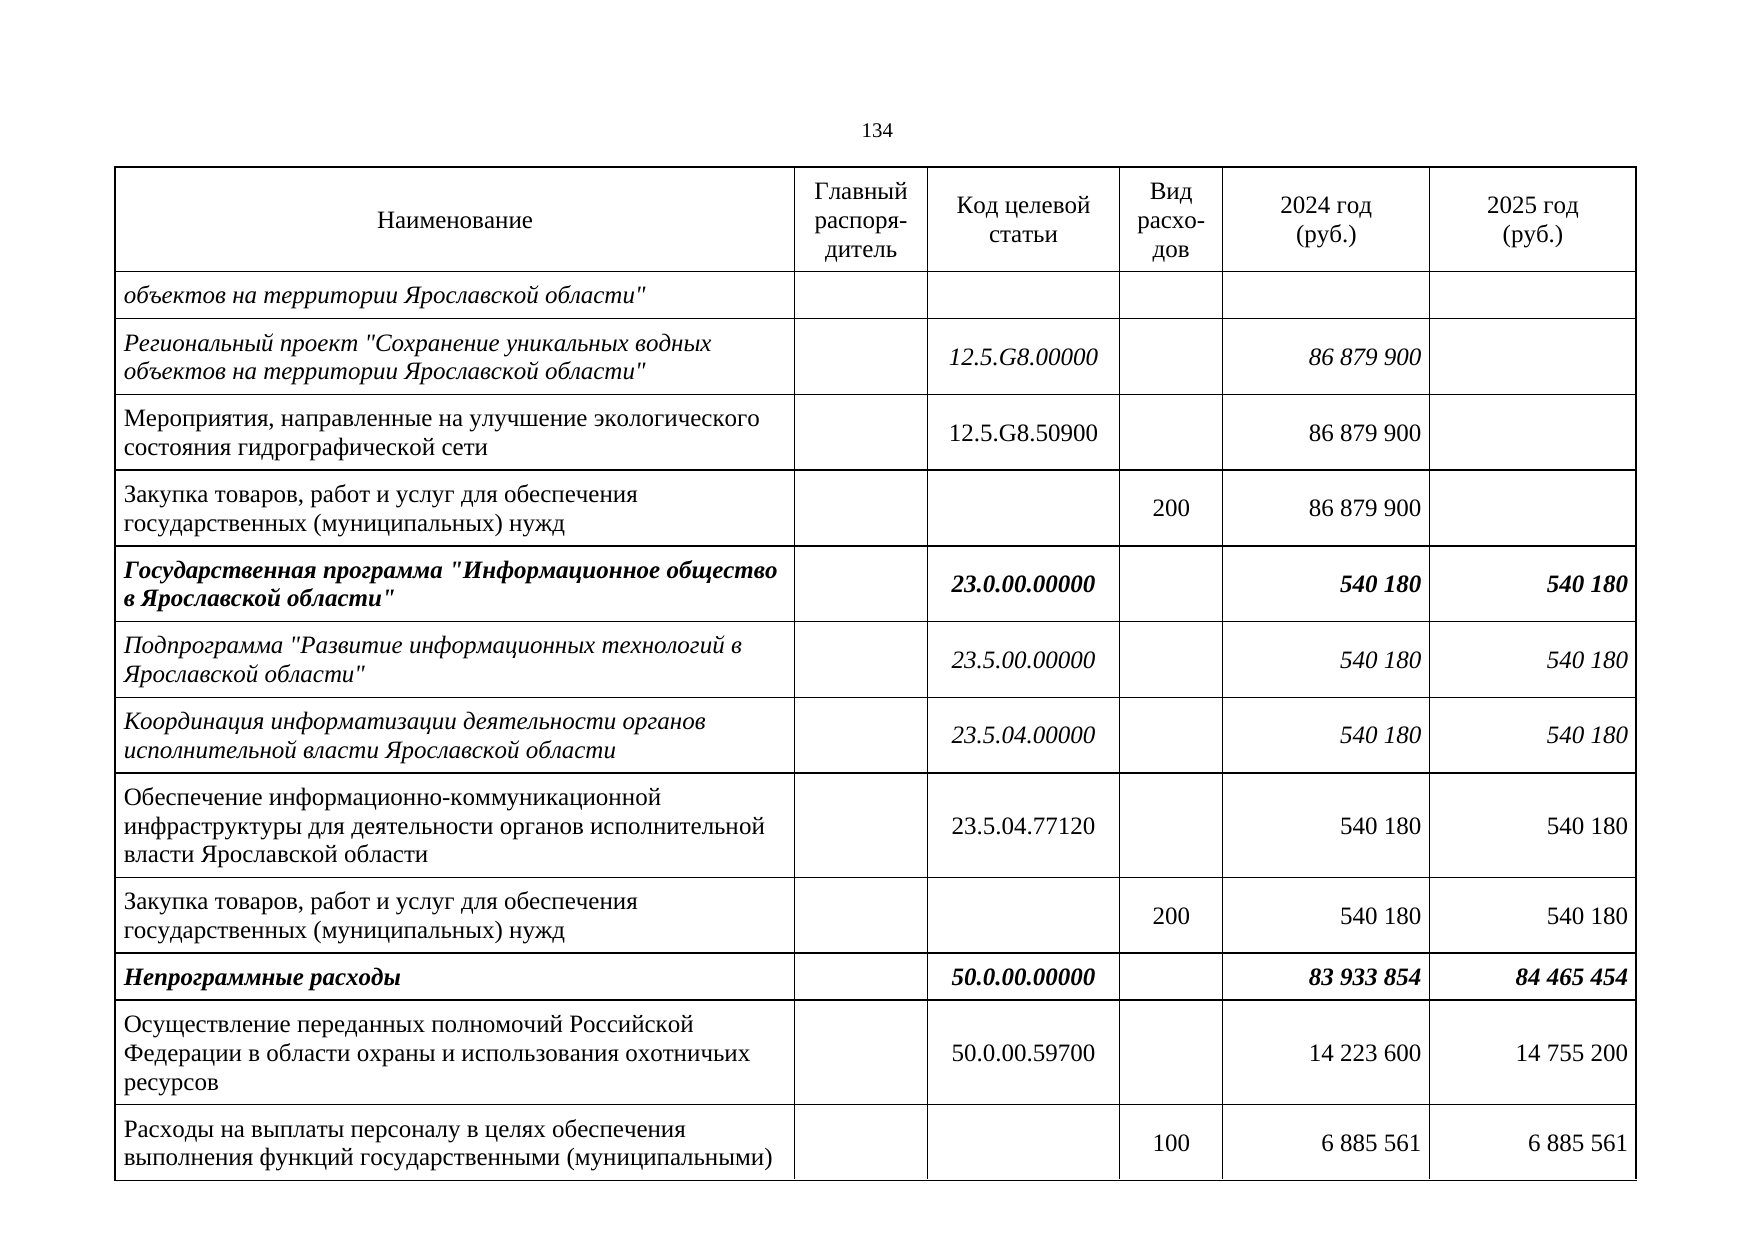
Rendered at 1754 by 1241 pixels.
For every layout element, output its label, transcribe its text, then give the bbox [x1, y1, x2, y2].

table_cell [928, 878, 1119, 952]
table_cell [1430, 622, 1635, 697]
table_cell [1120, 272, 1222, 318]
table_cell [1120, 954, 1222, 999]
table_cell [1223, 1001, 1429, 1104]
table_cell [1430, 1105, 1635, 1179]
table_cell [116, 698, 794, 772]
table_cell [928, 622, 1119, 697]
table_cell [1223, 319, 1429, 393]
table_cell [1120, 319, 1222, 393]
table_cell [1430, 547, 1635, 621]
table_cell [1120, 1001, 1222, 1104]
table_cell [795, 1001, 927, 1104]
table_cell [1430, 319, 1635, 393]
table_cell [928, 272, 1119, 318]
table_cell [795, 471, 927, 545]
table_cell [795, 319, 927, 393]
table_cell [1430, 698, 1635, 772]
table_header Вид расхо- дов [1120, 168, 1222, 271]
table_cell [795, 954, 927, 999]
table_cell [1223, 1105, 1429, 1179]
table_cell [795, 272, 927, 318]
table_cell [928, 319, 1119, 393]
table_header Наименование [116, 168, 794, 271]
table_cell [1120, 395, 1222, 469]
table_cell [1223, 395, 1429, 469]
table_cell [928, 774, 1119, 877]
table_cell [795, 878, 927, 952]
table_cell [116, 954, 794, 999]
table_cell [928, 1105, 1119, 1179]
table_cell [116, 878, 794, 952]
table_header 2024 год (руб.) [1223, 168, 1429, 271]
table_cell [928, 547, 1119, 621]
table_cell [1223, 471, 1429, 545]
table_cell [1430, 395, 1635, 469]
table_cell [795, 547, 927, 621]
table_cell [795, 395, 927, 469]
table_header Главный распоря-дитель [795, 168, 927, 271]
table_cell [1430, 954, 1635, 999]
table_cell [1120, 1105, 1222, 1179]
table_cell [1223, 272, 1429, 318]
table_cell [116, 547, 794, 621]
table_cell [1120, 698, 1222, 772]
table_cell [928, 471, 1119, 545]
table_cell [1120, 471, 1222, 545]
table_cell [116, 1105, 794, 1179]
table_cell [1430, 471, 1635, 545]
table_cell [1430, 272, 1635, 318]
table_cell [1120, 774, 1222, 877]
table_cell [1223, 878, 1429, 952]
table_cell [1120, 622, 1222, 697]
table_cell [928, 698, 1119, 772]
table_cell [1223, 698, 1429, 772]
table_header Код целевой статьи [928, 168, 1119, 271]
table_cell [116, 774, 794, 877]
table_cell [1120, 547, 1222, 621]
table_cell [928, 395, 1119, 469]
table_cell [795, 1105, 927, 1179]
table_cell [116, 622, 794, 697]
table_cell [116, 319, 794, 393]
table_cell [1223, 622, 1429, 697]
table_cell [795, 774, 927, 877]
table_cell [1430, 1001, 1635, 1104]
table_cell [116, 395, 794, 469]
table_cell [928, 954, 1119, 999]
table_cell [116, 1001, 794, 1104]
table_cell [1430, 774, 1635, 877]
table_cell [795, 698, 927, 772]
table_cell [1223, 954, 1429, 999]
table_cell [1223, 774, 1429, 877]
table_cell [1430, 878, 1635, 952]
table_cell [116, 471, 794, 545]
table_header 2025 год (руб.) [1430, 168, 1635, 271]
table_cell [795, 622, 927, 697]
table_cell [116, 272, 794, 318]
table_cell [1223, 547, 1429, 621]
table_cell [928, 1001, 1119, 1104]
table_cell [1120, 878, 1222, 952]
